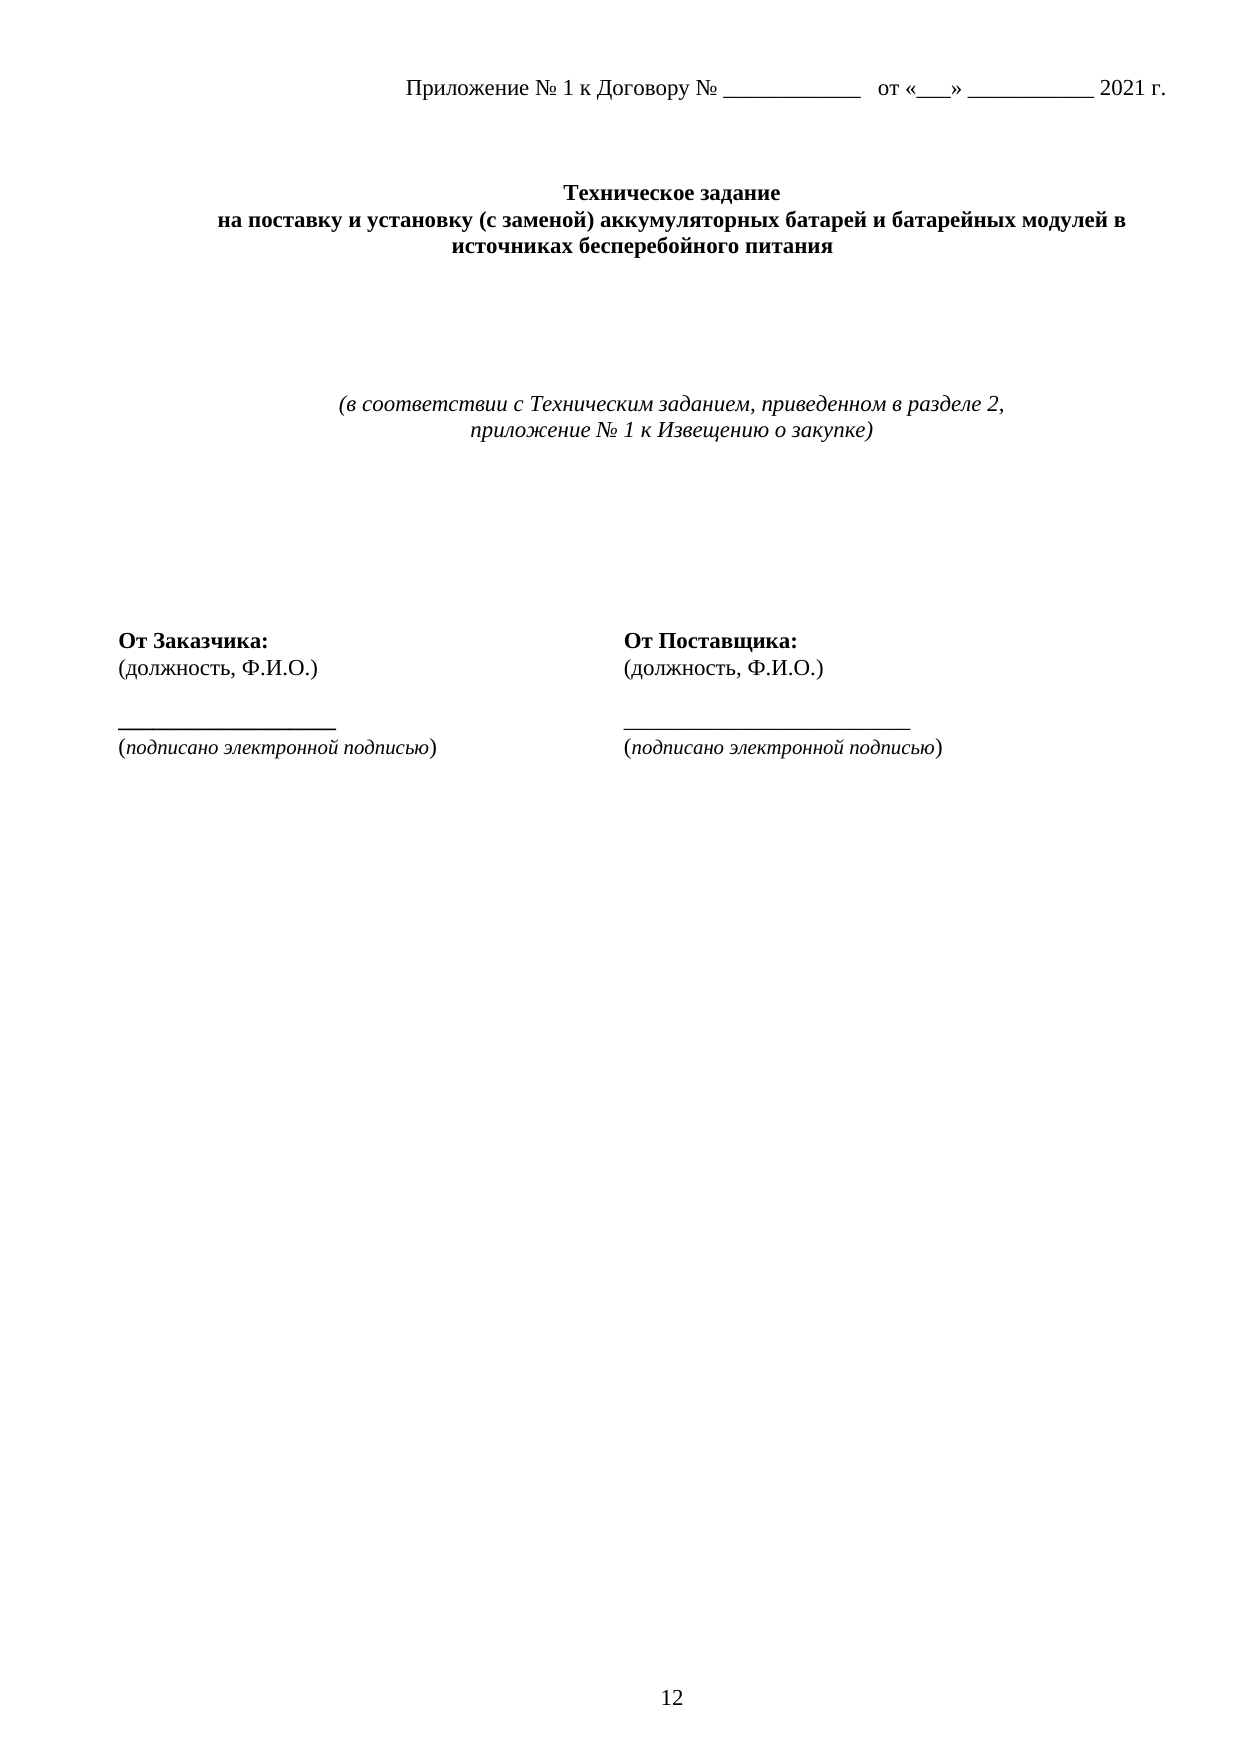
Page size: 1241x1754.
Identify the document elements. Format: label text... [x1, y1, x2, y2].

table_header От Поставщика: (должность, Ф.И.О.) _________________________ (подписано электронной подписью) [613, 627, 1119, 759]
text (в соответствии с Техническим заданием, приведенном в разделе 2, [118, 390, 1167, 416]
text Техническое задание [118, 179, 1167, 206]
text Приложение № 1 к Договору № ____________ от «___» ___________ 2021 г. [118, 74, 1167, 100]
text на поставку и установку (с заменой) аккумуляторных батарей и батарейных модулей в источниках бесперебойного питания [118, 206, 1167, 258]
table_header От Заказчика: (должность, Ф.И.О.) ___________________ (подписано электронной подписью) [107, 627, 612, 759]
text приложение № 1 к Извещению о закупке) [118, 416, 1167, 443]
